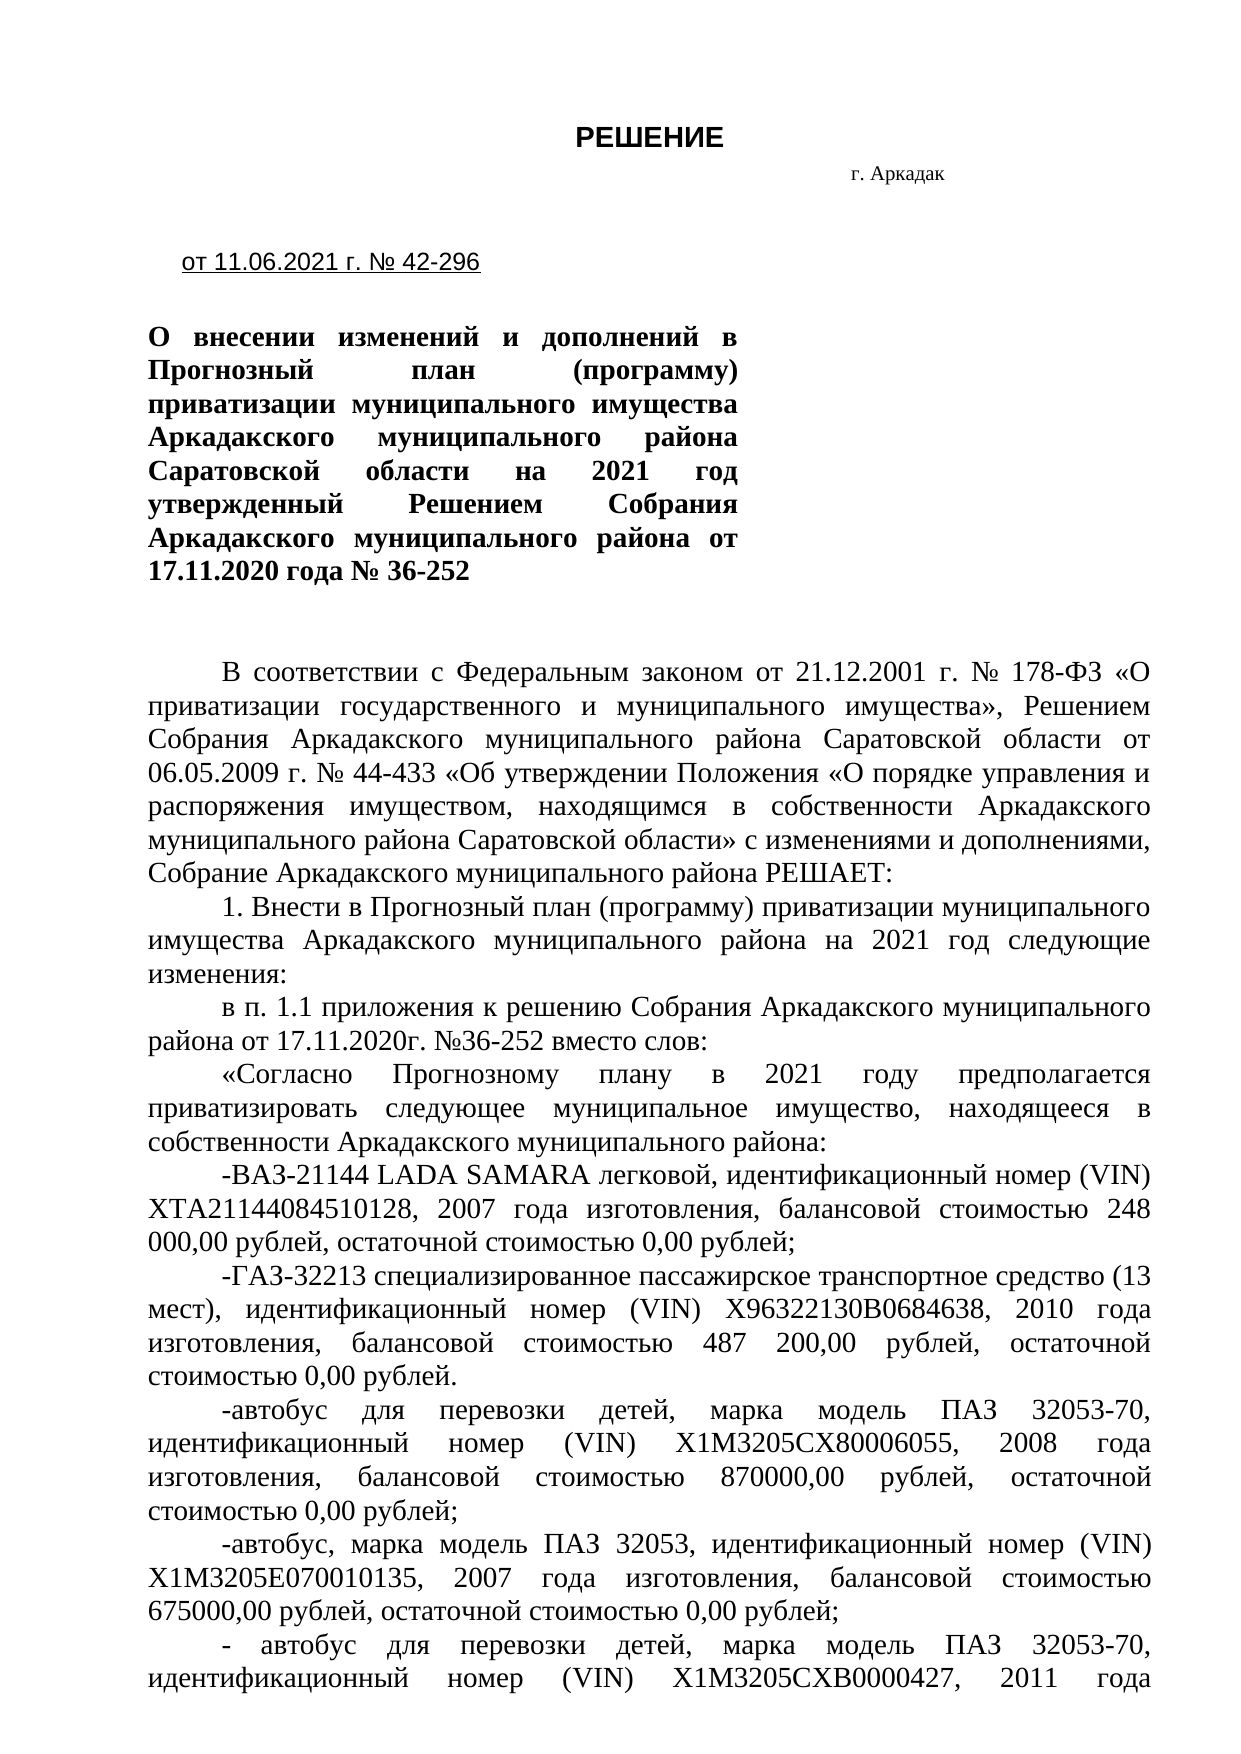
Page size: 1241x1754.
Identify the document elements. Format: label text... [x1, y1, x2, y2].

text В соответствии с Федеральным законом от 21.12.2001 г. № 178-ФЗ «О приватизации государственного и муниципального имущества», Решением Собрания Аркадакского муниципального района Саратовской области от 06.05.2009 г. № 44-433 «Об утверждении Положения «О порядке управления и распоряжения имуществом, находящимся в собственности Аркадакского муниципального района Саратовской области» с изменениями и дополнениями, Собрание Аркадакского муниципального района РЕШАЕТ: [148, 654, 1152, 889]
text в п. 1.1 приложения к решению Собрания Аркадакского муниципального района от 17.11.2020г. №36-252 вместо слов: [148, 989, 1152, 1057]
text -ГАЗ-32213 специализированное пассажирское транспортное средство (13 мест), идентификационный номер (VIN) X96322130В0684638, 2010 года изготовления, балансовой стоимостью 487 200,00 рублей, остаточной стоимостью 0,00 рублей. [148, 1258, 1152, 1392]
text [148, 1627, 1152, 1694]
text -автобус для перевозки детей, марка модель ПАЗ 32053-70, идентификационный номер (VIN) Х1М3205СХ80006055, 2008 года изготовления, балансовой стоимостью 870000,00 рублей, остаточной стоимостью 0,00 рублей; [148, 1392, 1152, 1526]
text -автобус, марка модель ПАЗ 32053, идентификационный номер (VIN) Х1М3205Е070010135, 2007 года изготовления, балансовой стоимостью 675000,00 рублей, остаточной стоимостью 0,00 рублей; [148, 1526, 1152, 1627]
text РЕШЕНИЕ [148, 120, 1152, 154]
text О внесении изменений и дополнений в Прогнозный план (программу) приватизации муниципального имущества Аркадакского муниципального района Саратовской области на 2021 год утвержденный Решением Собрания Аркадакского муниципального района от 17.11.2020 года № 36-252 [148, 319, 738, 587]
text 1. Внести в Прогнозный план (программу) приватизации муниципального имущества Аркадакского муниципального района на 2021 год следующие изменения: [148, 889, 1152, 989]
text от 11.06.2021 г. № 42-296 [181, 247, 600, 276]
text г. Аркадак [148, 160, 1152, 184]
text «Согласно Прогнозному плану в 2021 году предполагается приватизировать следующее муниципальное имущество, находящееся в собственности Аркадакского муниципального района: [148, 1057, 1152, 1157]
text -ВАЗ-21144 LADA SAMARA легковой, идентификационный номер (VIN) XTA21144084510128, 2007 года изготовления, балансовой стоимостью 248 000,00 рублей, остаточной стоимостью 0,00 рублей; [148, 1157, 1152, 1258]
